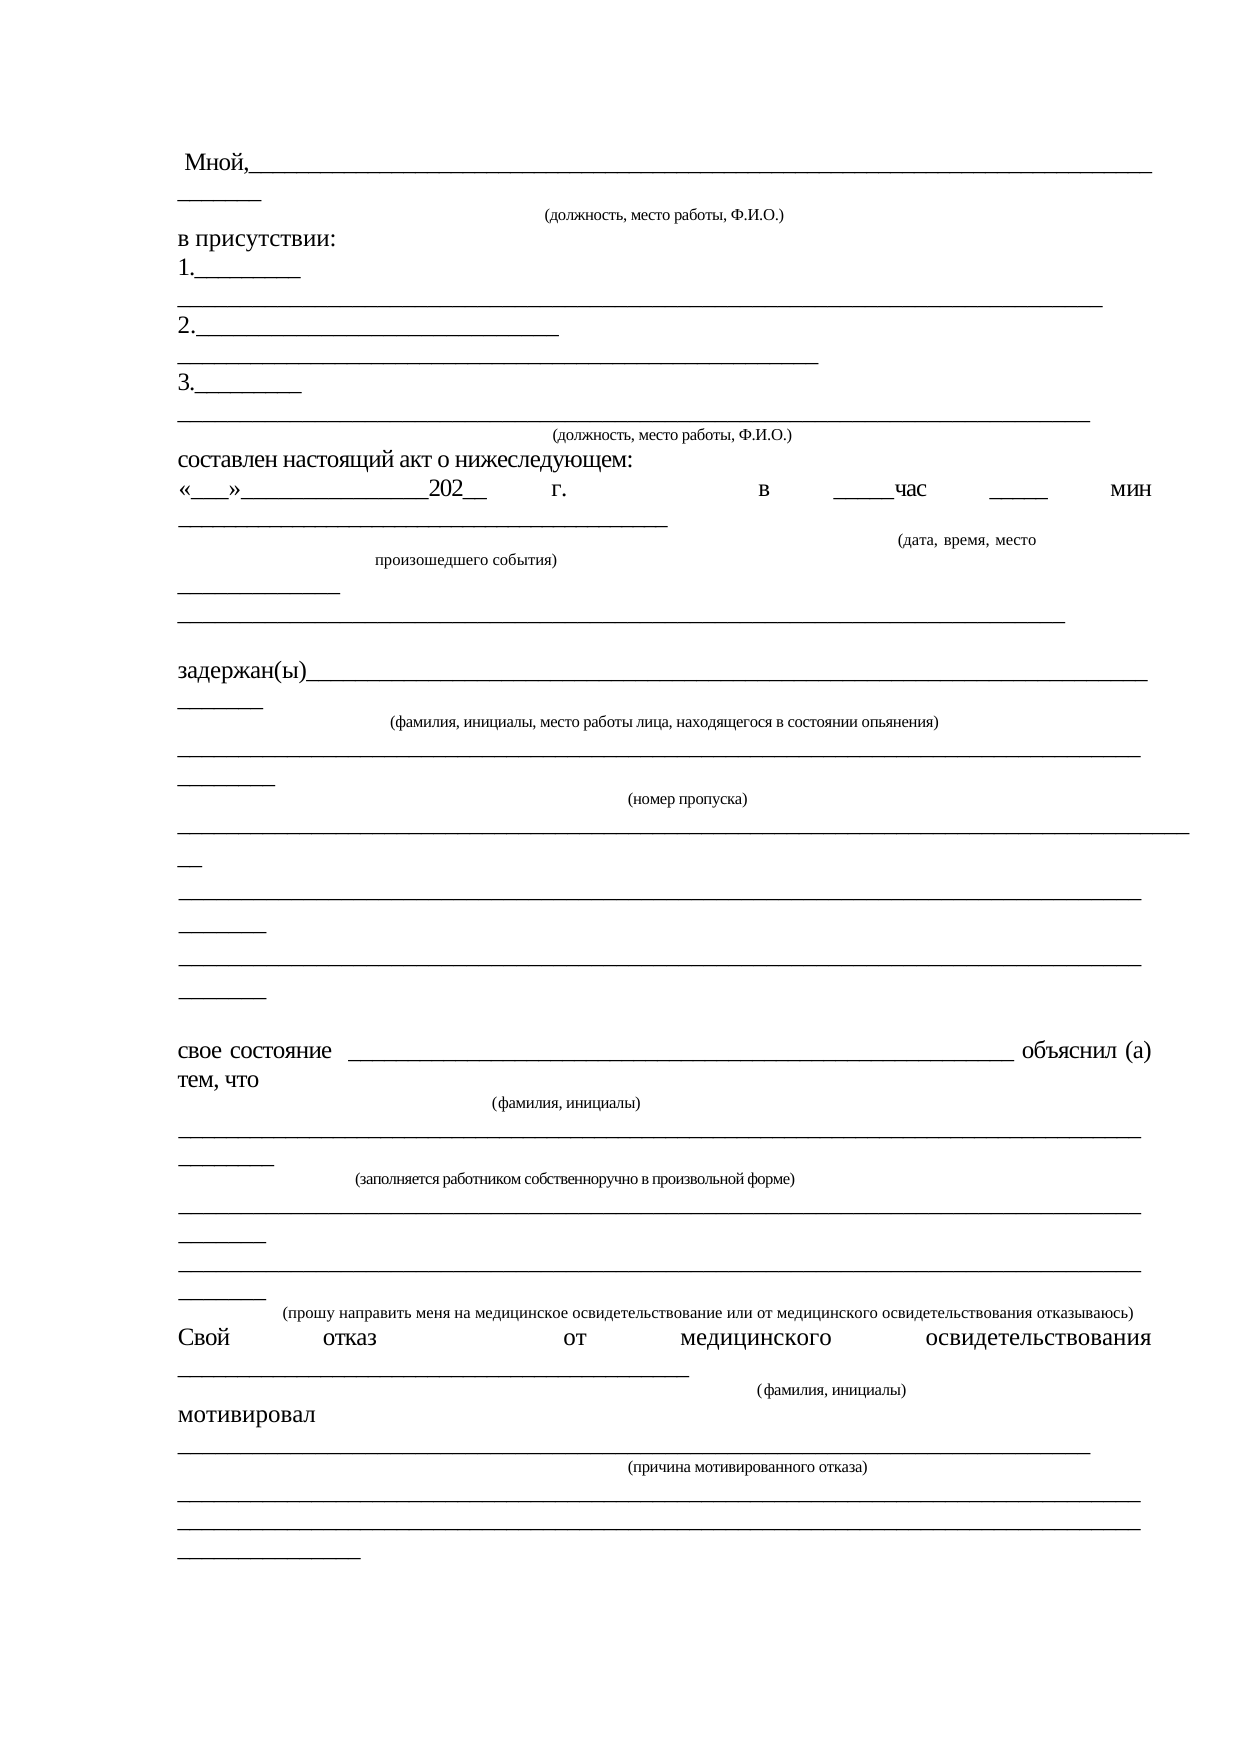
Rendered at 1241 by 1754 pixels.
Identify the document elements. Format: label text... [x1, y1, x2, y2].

text (причина мотивированного отказа) [177, 1457, 1149, 1476]
text (должность, место работы, Ф.И.О.) [177, 204, 1152, 223]
text ____________________________________________________________________________________ [179, 940, 1152, 1002]
text _________________________________________________________________________________________ [178, 1112, 1152, 1169]
text (фамилия, инициалы) [177, 1092, 1152, 1112]
text (дата, время, место произошедшего события) [375, 530, 1038, 568]
text свое состояние ________________________________________________________ объяснил (а) тем, что [177, 1035, 1152, 1092]
text (прошу направить меня на медицинское освидетельствование или от медицинского освидетельствования отказываюсь) [178, 1303, 1152, 1322]
text _____________________________________________________________________________________________________________________________________________________________________________ [177, 1476, 1149, 1562]
text _____________________________________________________________________________________ [177, 808, 1198, 870]
text ____________________________________________________________________________________ [178, 1188, 1152, 1246]
text (должность, место работы, Ф.И.О.) [177, 425, 1152, 444]
text 3.__________________________________________________________________________________ [177, 367, 1152, 425]
text _______________________________________________________________________________________ [177, 731, 1152, 789]
text Мной,___________________________________________________________________________________ [177, 147, 1152, 204]
text (номер пропуска) [177, 789, 1198, 808]
text 1.___________________________________________________________________________________ [177, 252, 1152, 310]
text Свой отказ от медицинского освидетельствования ___________________________________________ [178, 1322, 1152, 1380]
text мотивировал _________________________________________________________________________ [178, 1399, 1152, 1457]
text задержан(ы)____________________________________________________________________________ [177, 655, 1152, 712]
text ____________________________________________________________________________________ [179, 874, 1152, 936]
text «___»_______________202__ г. в _____час _____ мин ___________________________________________ [178, 473, 1152, 530]
text (заполняется работником собственноручно в произвольной форме) [178, 1169, 1152, 1188]
text (фамилия, инициалы) [177, 1380, 1152, 1399]
text составлен настоящий акт о нижеследующем: [177, 444, 1152, 473]
text в присутствии: [177, 223, 1152, 252]
text 2.__________________________________________________________________________________ [177, 310, 1152, 367]
text _____________ _______________________________________________________________________ [177, 568, 1198, 626]
text (фамилия, инициалы, место работы лица, находящегося в состоянии опьянения) [177, 712, 1152, 731]
text ____________________________________________________________________________________ [178, 1246, 1152, 1303]
